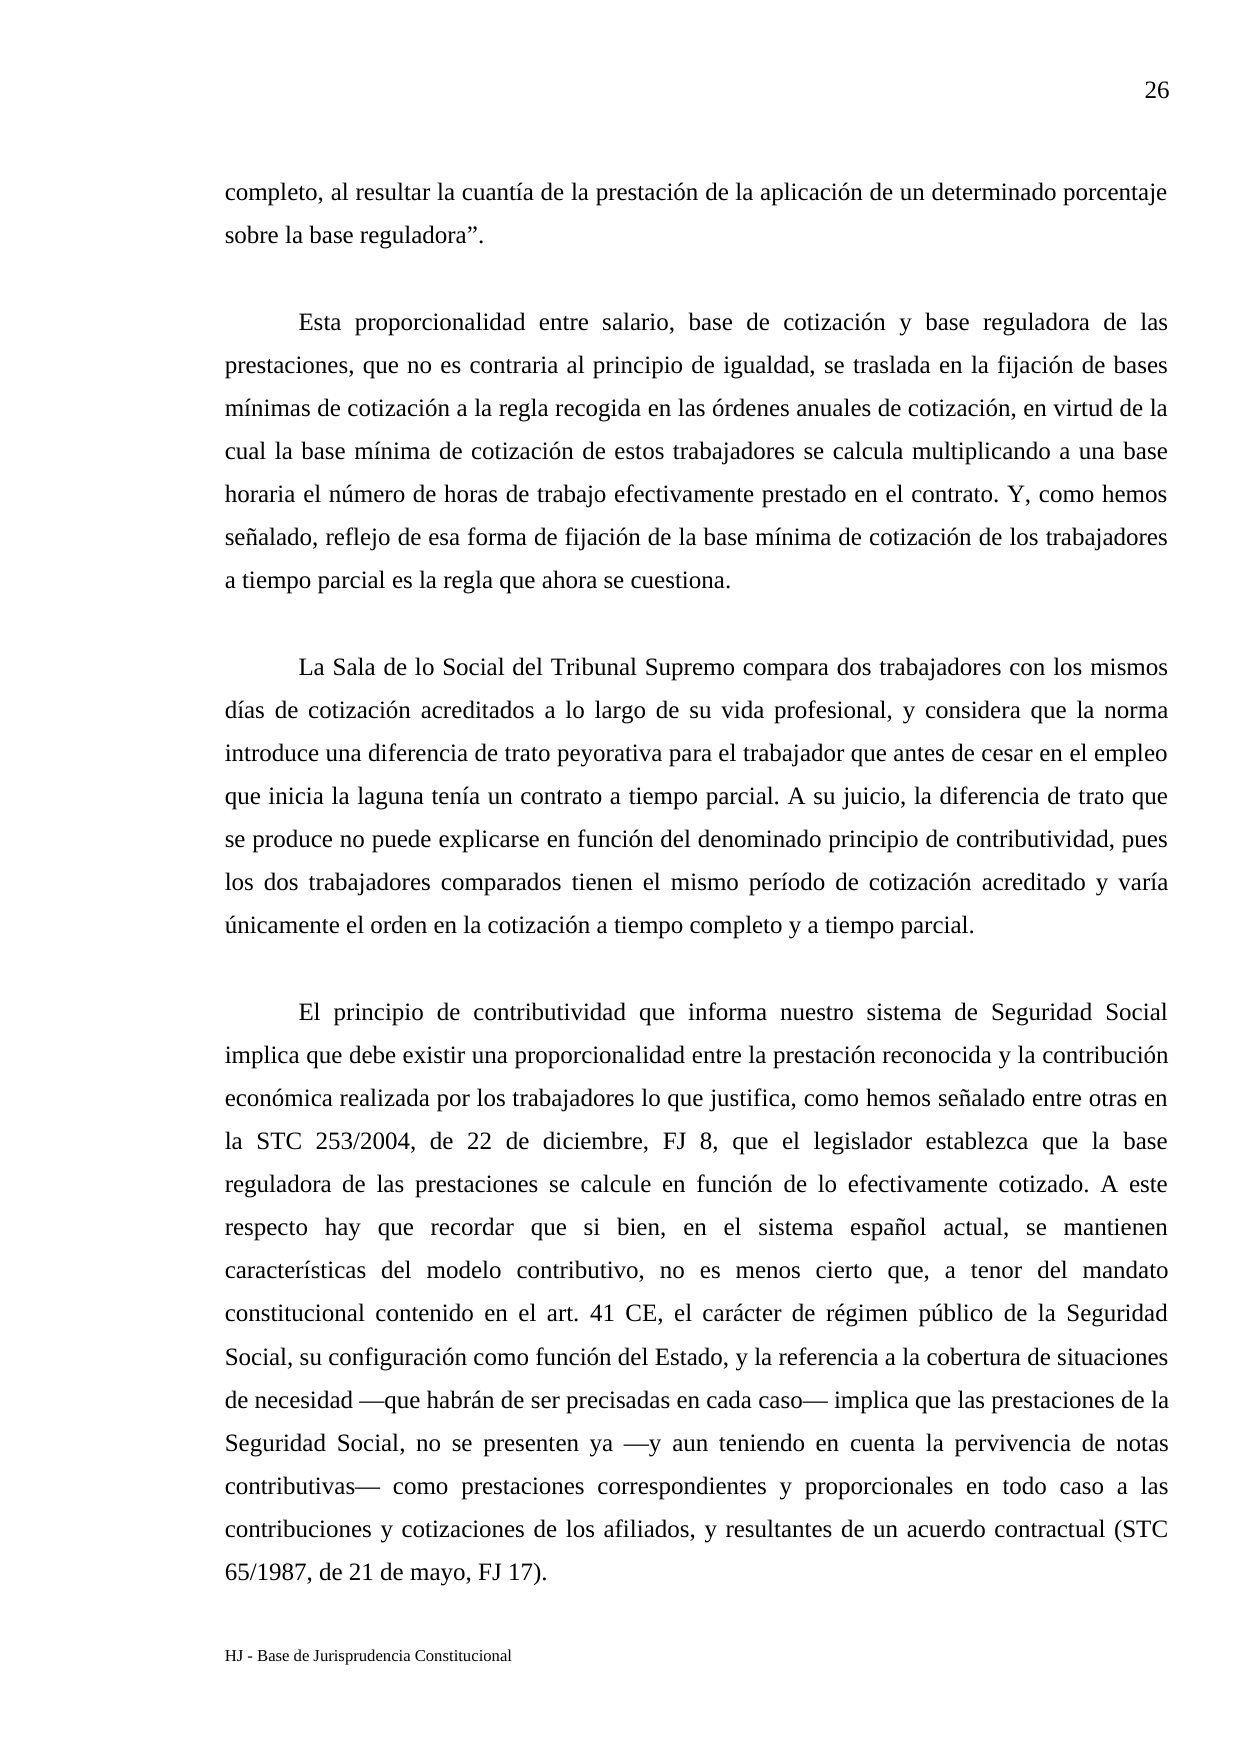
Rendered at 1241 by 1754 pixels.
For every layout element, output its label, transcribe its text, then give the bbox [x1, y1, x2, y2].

text Esta proporcionalidad entre salario, base de cotización y base reguladora de las prestaciones, que no es contraria al principio de igualdad, se traslada en la fijación de bases mínimas de cotización a la regla recogida en las órdenes anuales de cotización, en virtud de la cual la base mínima de cotización de estos trabajadores se calcula multiplicando a una base horaria el número de horas de trabajo efectivamente prestado en el contrato. Y, como hemos señalado, reflejo de esa forma de fijación de la base mínima de cotización de los trabajadores a tiempo parcial es la regla que ahora se cuestiona. [224, 307, 1169, 594]
text El principio de contributividad que informa nuestro sistema de Seguridad Social implica que debe existir una proporcionalidad entre la prestación reconocida y la contribución económica realizada por los trabajadores lo que justifica, como hemos señalado entre otras en la STC 253/2004, de 22 de diciembre, FJ 8, que el legislador establezca que la base reguladora de las prestaciones se calcule en función de lo efectivamente cotizado. A este respecto hay que recordar que si bien, en el sistema español actual, se mantienen características del modelo contributivo, no es menos cierto que, a tenor del mandato constitucional contenido en el art. 41 CE, el carácter de régimen público de la Seguridad Social, su configuración como función del Estado, y la referencia a la cobertura de situaciones de necesidad —que habrán de ser precisadas en cada caso— implica que las prestaciones de la Seguridad Social, no se presenten ya —y aun teniendo en cuenta la pervivencia de notas contributivas— como prestaciones correspondientes y proporcionales en todo caso a las contribuciones y cotizaciones de los afiliados, y resultantes de un acuerdo contractual (STC 65/1987, de 21 de mayo, FJ 17). [224, 997, 1169, 1586]
text La Sala de lo Social del Tribunal Supremo compara dos trabajadores con los mismos días de cotización acreditados a lo largo de su vida profesional, y considera que la norma introduce una diferencia de trato peyorativa para el trabajador que antes de cesar en el empleo que inicia la laguna tenía un contrato a tiempo parcial. A su juicio, la diferencia de trato que se produce no puede explicarse en función del denominado principio de contributividad, pues los dos trabajadores comparados tienen el mismo período de cotización acreditado y varía únicamente el orden en la cotización a tiempo completo y a tiempo parcial. [224, 652, 1169, 939]
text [224, 177, 1169, 249]
